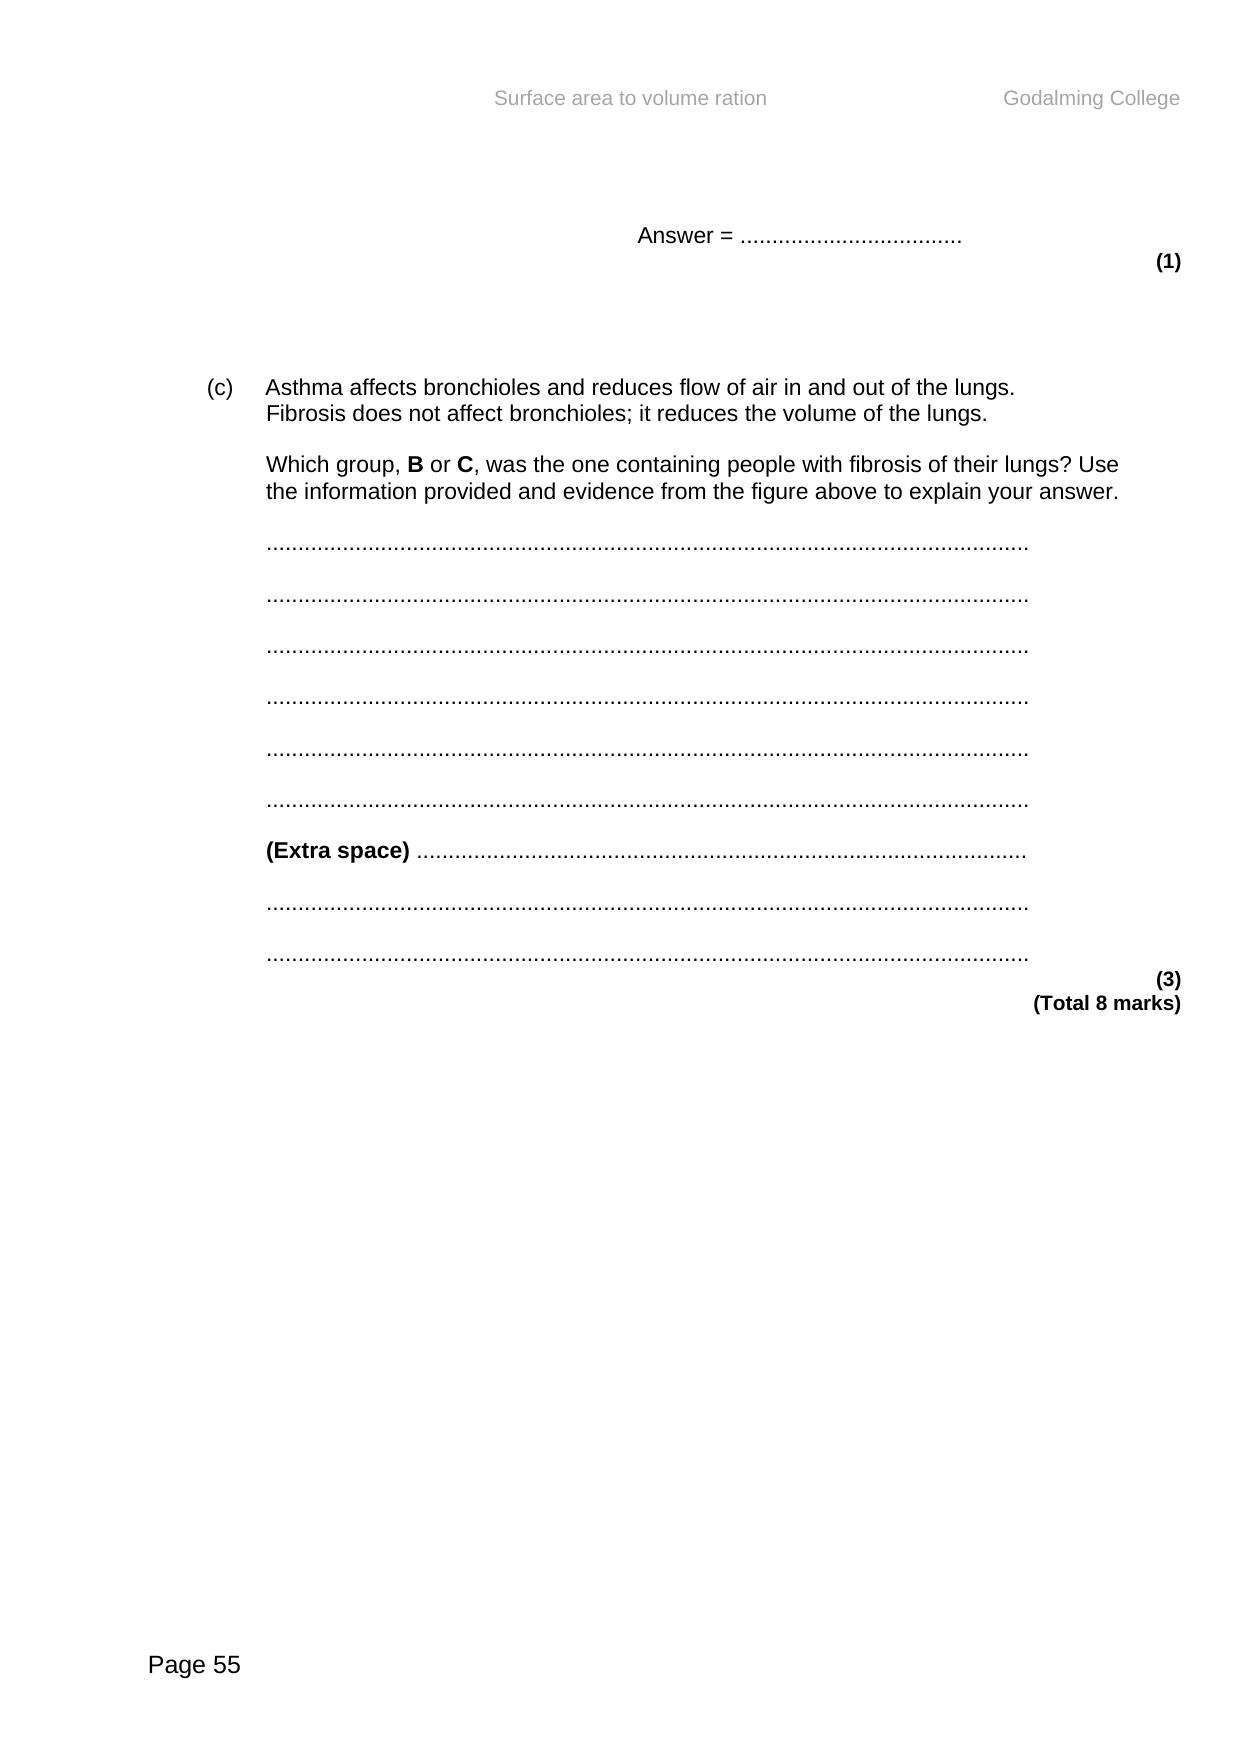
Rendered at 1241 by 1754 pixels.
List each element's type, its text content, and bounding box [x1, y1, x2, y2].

text ........................................................................................................................ [266, 632, 1122, 658]
text ........................................................................................................................ [266, 529, 1122, 556]
text ........................................................................................................................ [266, 786, 1122, 812]
text (Extra space) ................................................................................................ [266, 837, 1122, 864]
text ........................................................................................................................ [266, 940, 1122, 966]
text (3) [148, 966, 1181, 990]
text ........................................................................................................................ [266, 581, 1122, 607]
text (Total 8 marks) [148, 990, 1181, 1014]
text ........................................................................................................................ [266, 889, 1122, 915]
text ........................................................................................................................ [266, 734, 1122, 761]
text ........................................................................................................................ [266, 683, 1122, 709]
text (1) [148, 249, 1181, 273]
text Which group, B or C, was the one containing people with fibrosis of their lungs? Use the information provided and evidence from the figure above to explain your answer. [266, 451, 1122, 504]
text (c) Asthma affects bronchioles and reduces flow of air in and out of the lungs. Fibrosis does not affect bronchioles; it reduces the volume of the lungs. [207, 374, 1122, 426]
text Answer = ................................... [148, 222, 963, 249]
